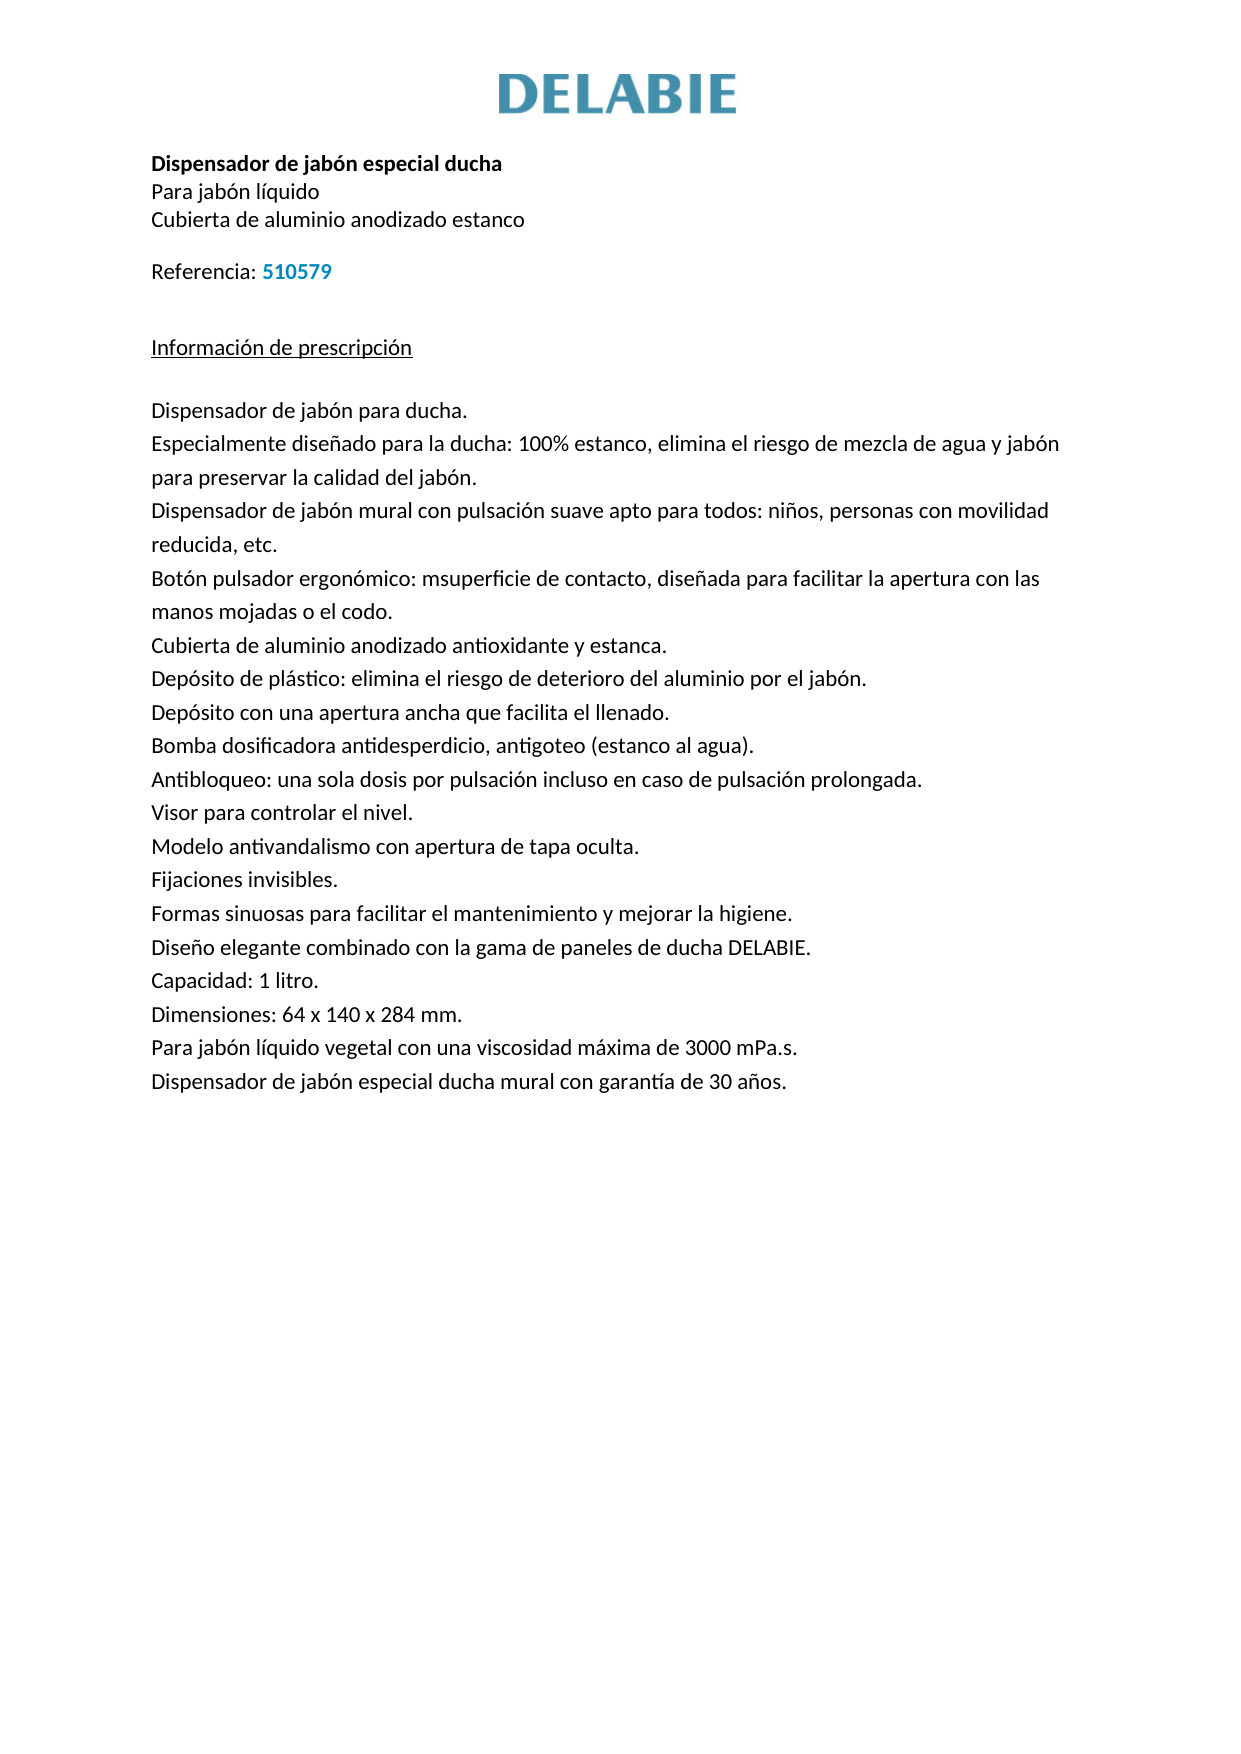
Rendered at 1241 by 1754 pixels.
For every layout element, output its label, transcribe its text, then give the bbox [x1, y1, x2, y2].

text Información de prescripción [151, 333, 1084, 361]
text Cubierta de aluminio anodizado estanco [151, 205, 1084, 233]
text Depósito de plástico: elimina el riesgo de deterioro del aluminio por el jabón. [151, 664, 1084, 692]
text Dispensador de jabón para ducha. [151, 396, 1084, 424]
text Antibloqueo: una sola dosis por pulsación incluso en caso de pulsación prolongada. [151, 765, 1084, 793]
text Para jabón líquido vegetal con una viscosidad máxima de 3000 mPa.s. [151, 1033, 1084, 1061]
text Formas sinuosas para facilitar el mantenimiento y mejorar la higiene. [151, 899, 1084, 927]
text Diseño elegante combinado con la gama de paneles de ducha DELABIE. [151, 933, 1084, 961]
text Dispensador de jabón especial ducha [151, 149, 1084, 177]
text Especialmente diseñado para la ducha: 100% estanco, elimina el riesgo de mezcla de agua y jabón para preservar la calidad del jabón. [151, 429, 1084, 491]
text Fijaciones invisibles. [151, 866, 1084, 894]
text Dispensador de jabón mural con pulsación suave apto para todos: niños, personas con movilidad reducida, etc. [151, 497, 1084, 558]
text Botón pulsador ergonómico: msuperficie de contacto, diseñada para facilitar la apertura con las manos mojadas o el codo. [151, 564, 1084, 625]
text Bomba dosificadora antidesperdicio, antigoteo (estanco al agua). [151, 731, 1084, 759]
text Dispensador de jabón especial ducha mural con garantía de 30 años. [151, 1067, 1084, 1095]
text Visor para controlar el nivel. [151, 798, 1084, 827]
text Capacidad: 1 litro. [151, 966, 1084, 994]
text Referencia: 510579 [151, 257, 1084, 285]
text Para jabón líquido [151, 177, 1084, 205]
text Dimensiones: 64 x 140 x 284 mm. [151, 1000, 1084, 1028]
picture [497, 74, 738, 114]
text Cubierta de aluminio anodizado antioxidante y estanca. [151, 631, 1084, 659]
text Depósito con una apertura ancha que facilita el llenado. [151, 698, 1084, 726]
text Modelo antivandalismo con apertura de tapa oculta. [151, 832, 1084, 860]
